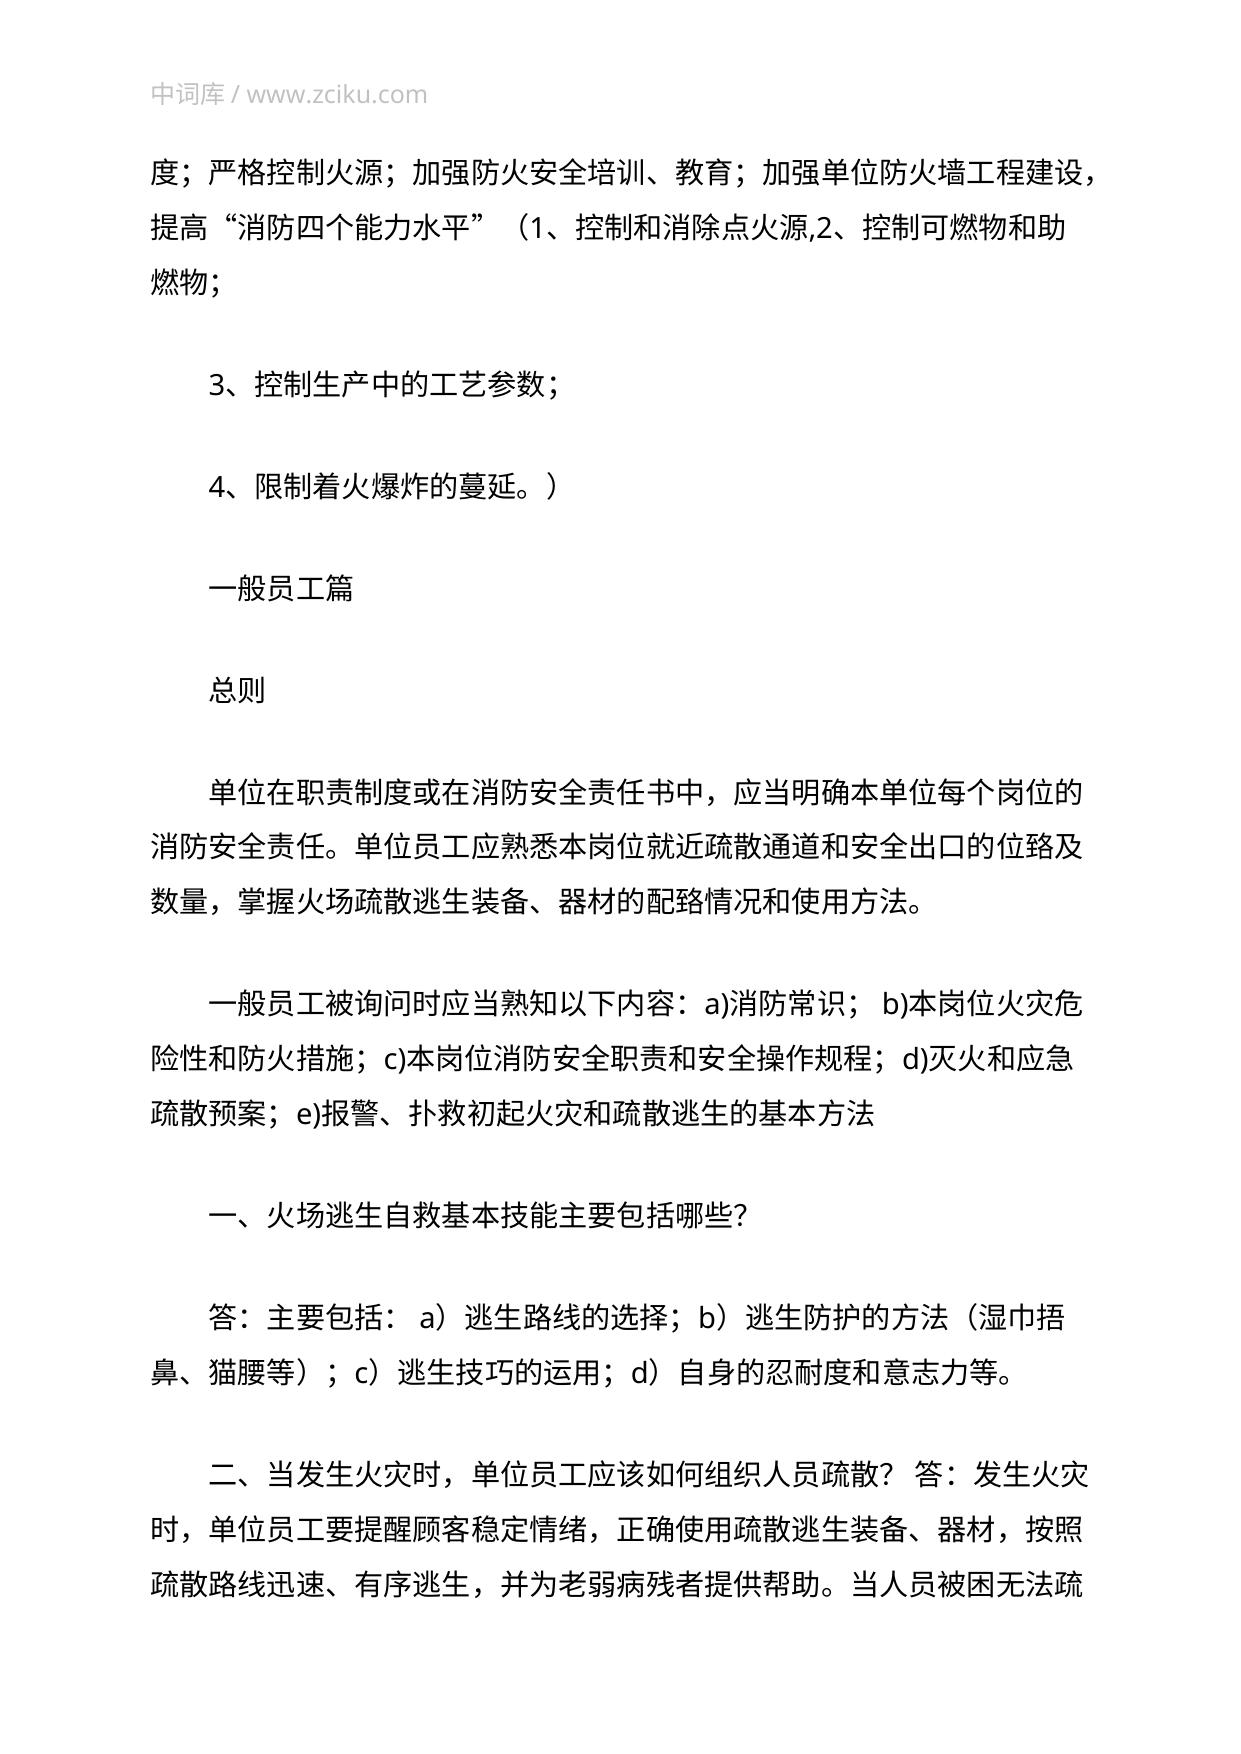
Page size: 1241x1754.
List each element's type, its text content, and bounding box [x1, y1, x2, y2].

text 一般员工篇 [150, 566, 1090, 608]
text 4、限制着火爆炸的蔓延。） [150, 464, 1090, 506]
text 一般员工被询问时应当熟知以下内容：a)消防常识； b)本岗位火灾危险性和防火措施；c)本岗位消防安全职责和安全操作规程；d)灭火和应急疏散预案；e)报警、扑救初起火灾和疏散逃生的基本方法 [150, 981, 1090, 1133]
text 总则 [150, 667, 1090, 710]
text 单位在职责制度或在消防安全责任书中，应当明确本单位每个岗位的消防安全责任。单位员工应熟悉本岗位就近疏散通道和安全出口的位臵及数量，掌握火场疏散逃生装备、器材的配臵情况和使用方法。 [150, 769, 1090, 921]
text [150, 150, 1090, 302]
text 一、火场逃生自救基本技能主要包括哪些？ [150, 1193, 1090, 1235]
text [150, 1451, 1090, 1603]
text 答：主要包括： a）逃生路线的选择；b）逃生防护的方法（湿巾捂鼻、猫腰等）；c）逃生技巧的运用；d）自身的忍耐度和意志力等。 [150, 1294, 1090, 1392]
text 3、控制生产中的工艺参数； [150, 362, 1090, 404]
